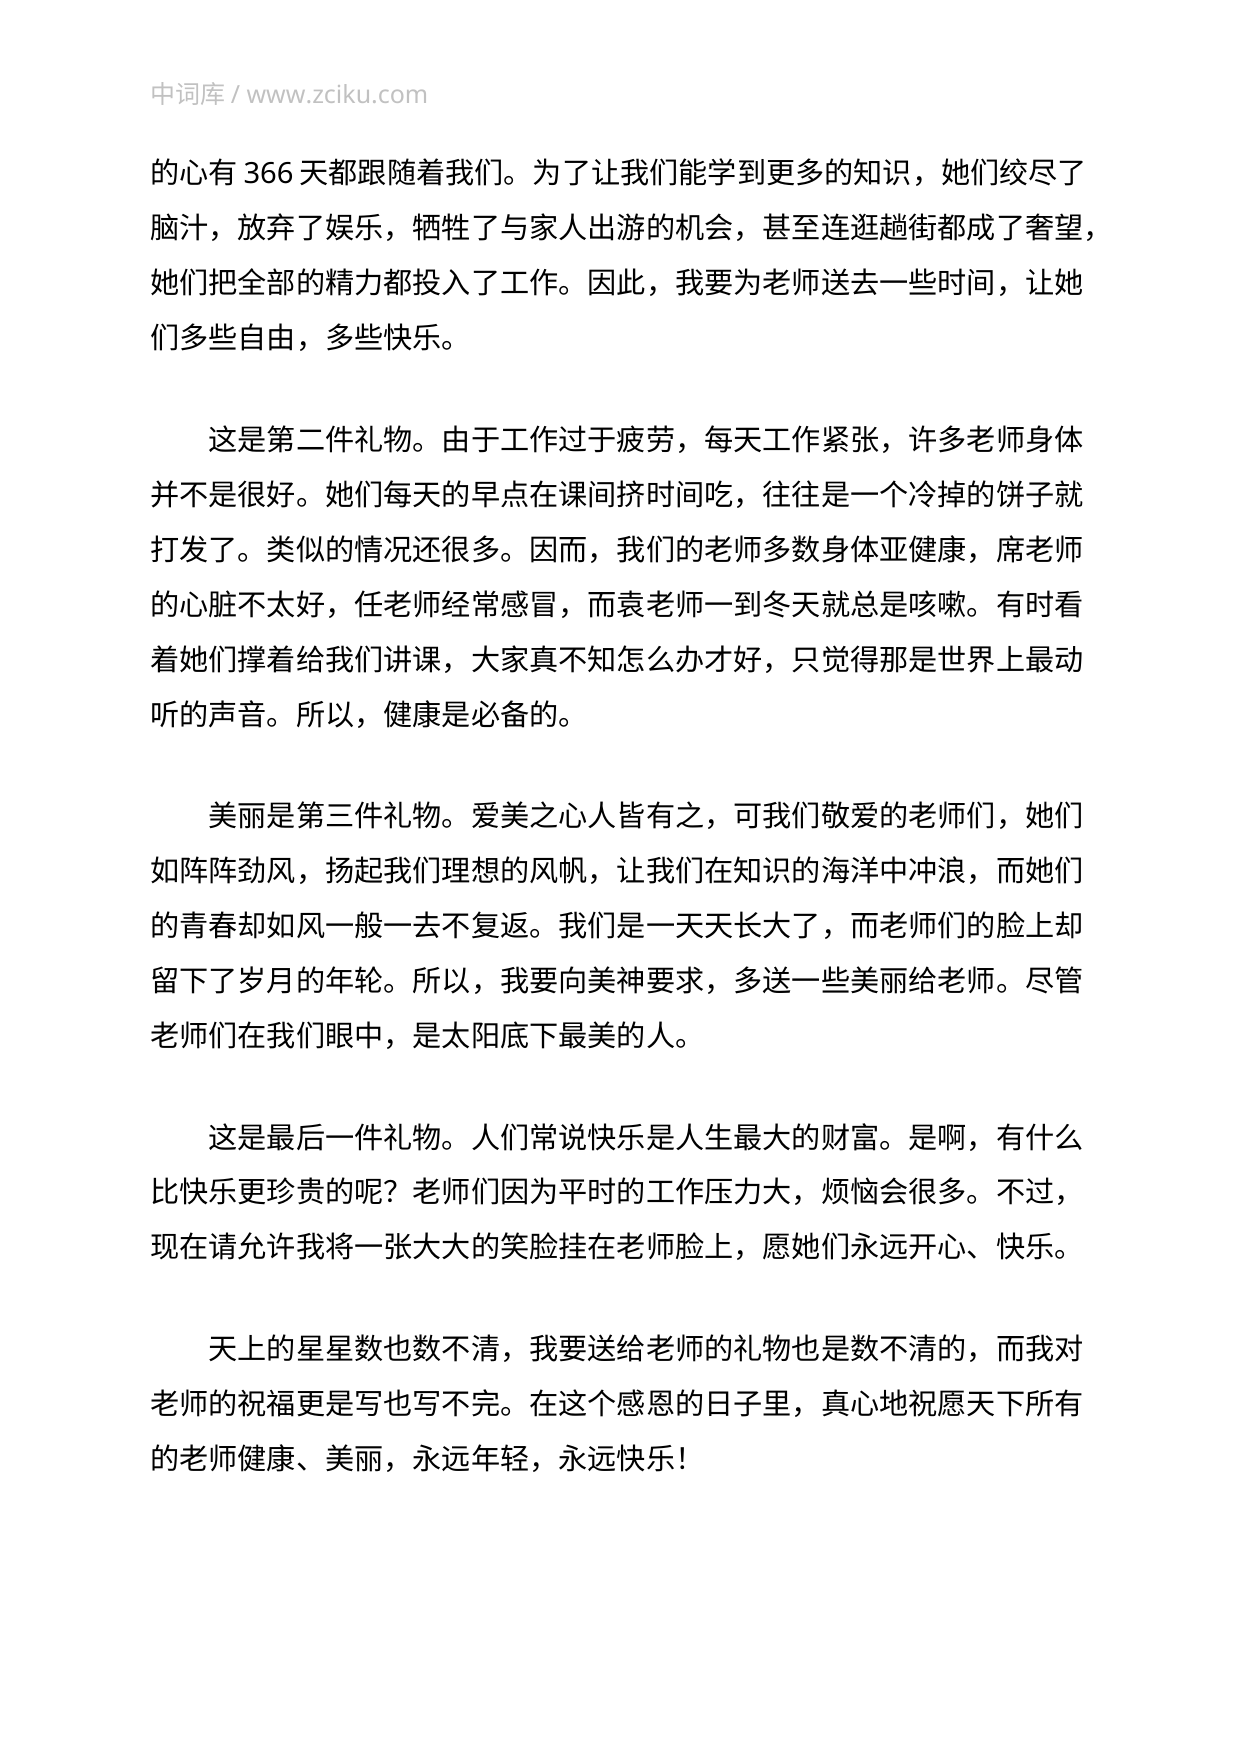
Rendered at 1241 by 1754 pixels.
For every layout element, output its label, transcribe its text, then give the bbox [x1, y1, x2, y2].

text 这是最后一件礼物。人们常说快乐是人生最大的财富。是啊，有什么比快乐更珍贵的呢？老师们因为平时的工作压力大，烦恼会很多。不过，现在请允许我将一张大大的笑脸挂在老师脸上，愿她们永远开心、快乐。 [150, 1114, 1090, 1266]
text 美丽是第三件礼物。爱美之心人皆有之，可我们敬爱的老师们，她们如阵阵劲风，扬起我们理想的风帆，让我们在知识的海洋中冲浪，而她们的青春却如风一般一去不复返。我们是一天天长大了，而老师们的脸上却留下了岁月的年轮。所以，我要向美神要求，多送一些美丽给老师。尽管老师们在我们眼中，是太阳底下最美的人。 [150, 793, 1090, 1055]
text 这是第二件礼物。由于工作过于疲劳，每天工作紧张，许多老师身体并不是很好。她们每天的早点在课间挤时间吃，往往是一个冷掉的饼子就打发了。类似的情况还很多。因而，我们的老师多数身体亚健康，席老师的心脏不太好，任老师经常感冒，而袁老师一到冬天就总是咳嗽。有时看着她们撑着给我们讲课，大家真不知怎么办才好，只觉得那是世界上最动听的声音。所以，健康是必备的。 [150, 417, 1090, 733]
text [150, 150, 1090, 357]
text 天上的星星数也数不清，我要送给老师的礼物也是数不清的，而我对老师的祝福更是写也写不完。在这个感恩的日子里，真心地祝愿天下所有的老师健康、美丽，永远年轻，永远快乐！ [150, 1326, 1090, 1478]
